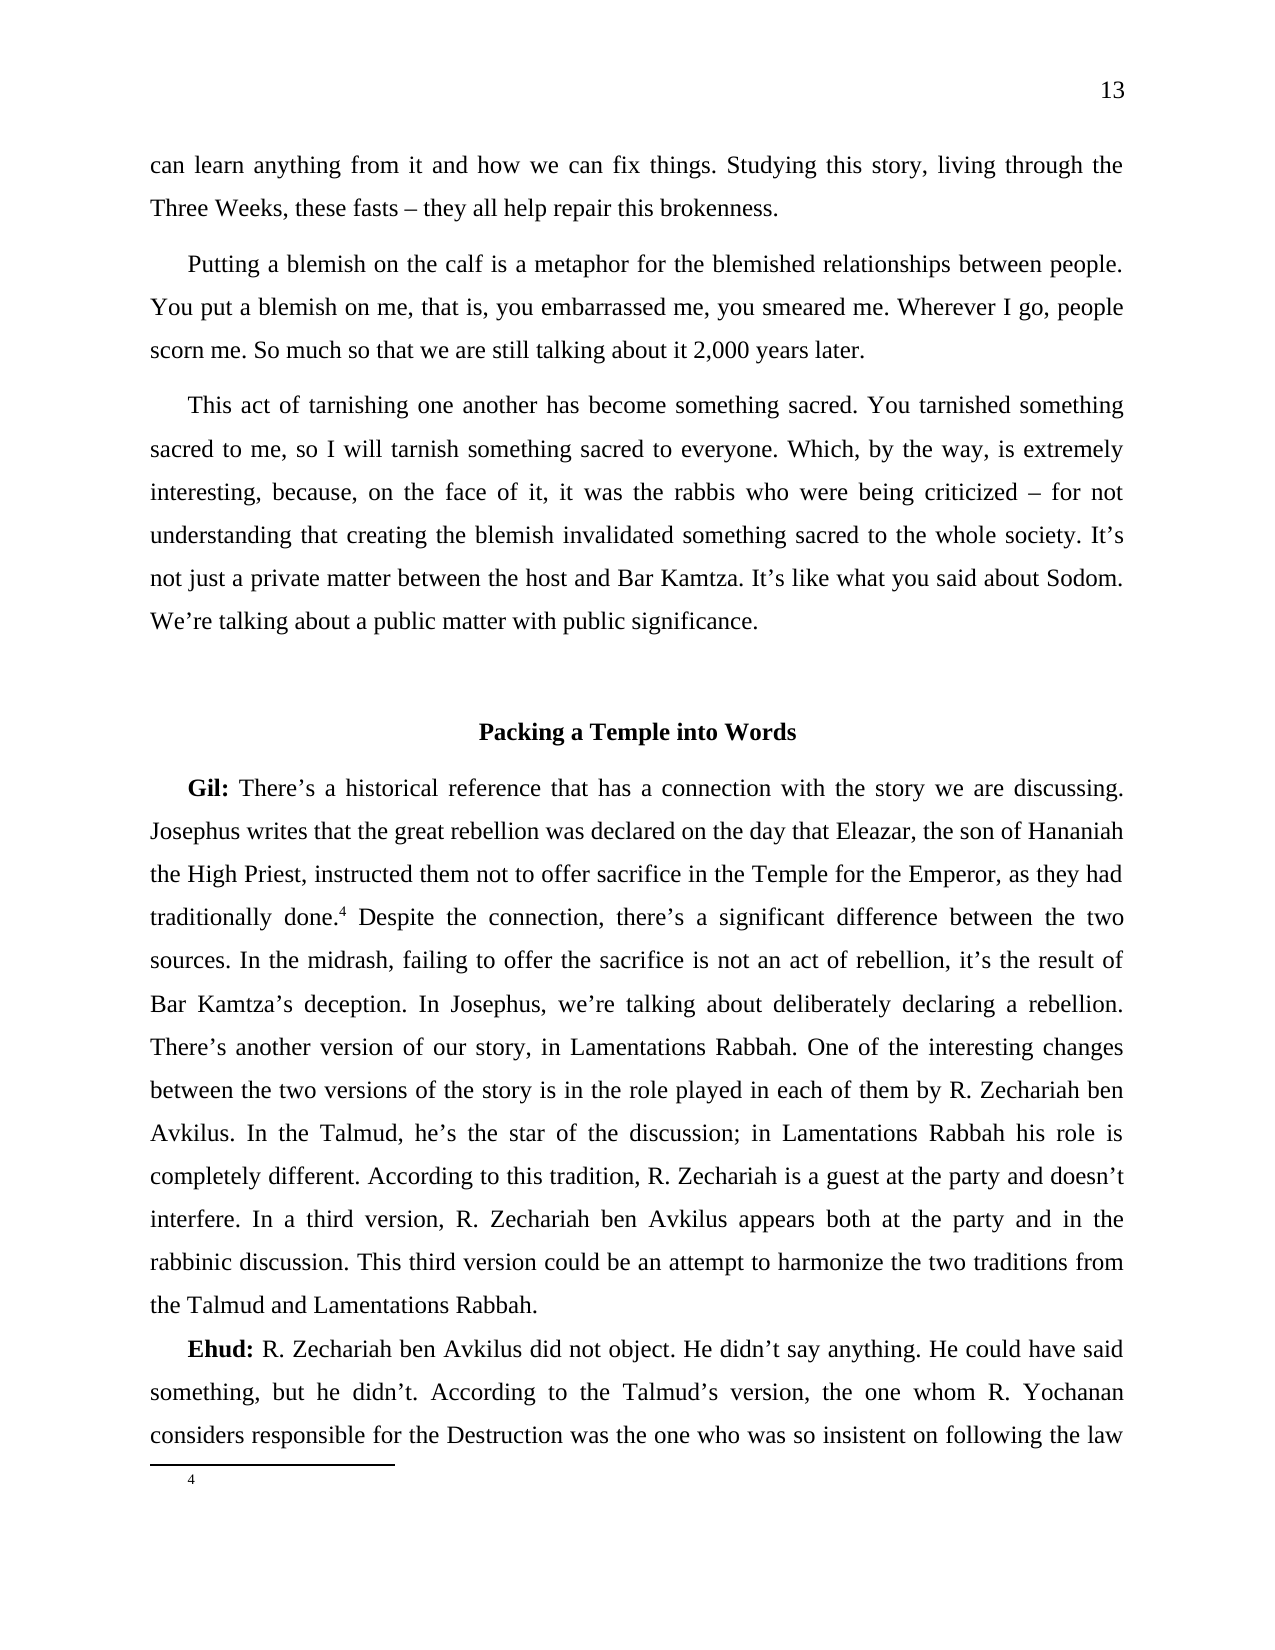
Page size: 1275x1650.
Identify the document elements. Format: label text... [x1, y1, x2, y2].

text Gil: There’s a historical reference that has a connection with the story we are discussing. Josephus writes that the great rebellion was declared on the day that Eleazar, the son of Hananiah the High Priest, instructed them not to offer sacrifice in the Temple for the Emperor, as they had traditionally done. Despite the connection, there’s a significant difference between the two sources. In the midrash, failing to offer the sacrifice is not an act of rebellion, it’s the result of Bar Kamtza’s deception. In Josephus, we’re talking about deliberately declaring a rebellion. There’s another version of our story, in Lamentations Rabbah. One of the interesting changes between the two versions of the story is in the role played in each of them by R. Zechariah ben Avkilus. In the Talmud, he’s the star of the discussion; in Lamentations Rabbah his role is completely different. According to this tradition, R. Zechariah is a guest at the party and doesn’t interfere. In a third version, R. Zechariah ben Avkilus appears both at the party and in the rabbinic discussion. This third version could be an attempt to harmonize the two traditions from the Talmud and Lamentations Rabbah. [150, 773, 1125, 1319]
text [150, 150, 1125, 222]
text Packing a Temple into Words [150, 717, 1125, 746]
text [150, 1334, 1125, 1449]
text This act of tarnishing one another has become something sacred. You tarnished something sacred to me, so I will tarnish something sacred to everyone. Which, by the way, is extremely interesting, because, on the face of it, it was the rabbis who were being criticized – for not understanding that creating the blemish invalidated something sacred to the whole society. It’s not just a private matter between the host and Bar Kamtza. It’s like what you said about Sodom. We’re talking about a public matter with public significance. [150, 391, 1125, 635]
text Putting a blemish on the calf is a metaphor for the blemished relationships between people. You put a blemish on me, that is, you embarrassed me, you smeared me. Wherever I go, people scorn me. So much so that we are still talking about it 2,000 years later. [150, 249, 1125, 364]
